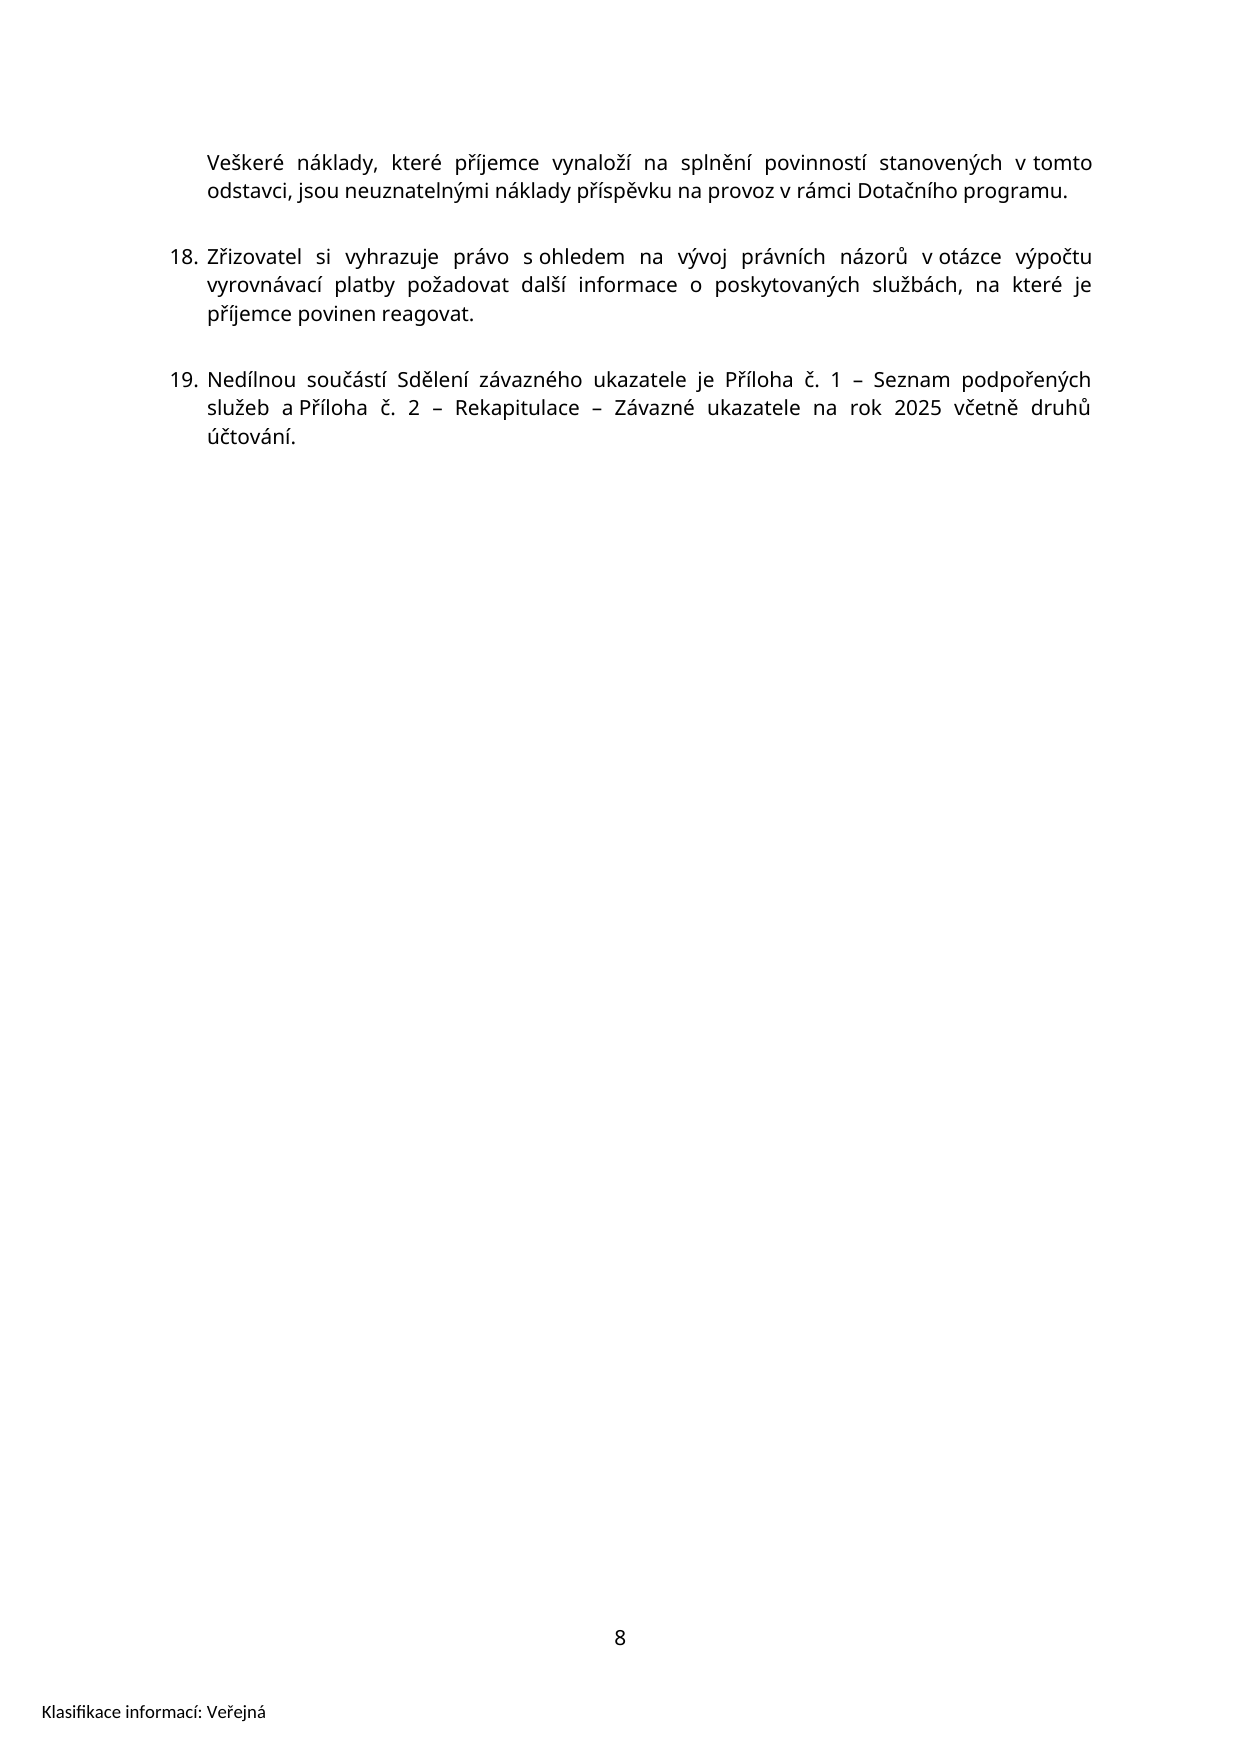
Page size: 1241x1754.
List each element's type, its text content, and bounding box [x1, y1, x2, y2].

list Zřizovatel si vyhrazuje právo s ohledem na vývoj právních názorů v otázce výpočtu vyrovnávací platby požadovat další informace o poskytovaných službách, na které je příjemce povinen reagovat. [169, 242, 1092, 327]
text Veškeré náklady, které příjemce vynaloží na splnění povinností stanovených v tomto odstavci, jsou neuznatelnými náklady příspěvku na provoz v rámci Dotačního programu. [207, 148, 1092, 204]
list Nedílnou součástí Sdělení závazného ukazatele je Příloha č. 1 – Seznam podpořených služeb a Příloha č. 2 – Rekapitulace – Závazné ukazatele na rok 2025 včetně druhů účtování. [169, 365, 1092, 450]
